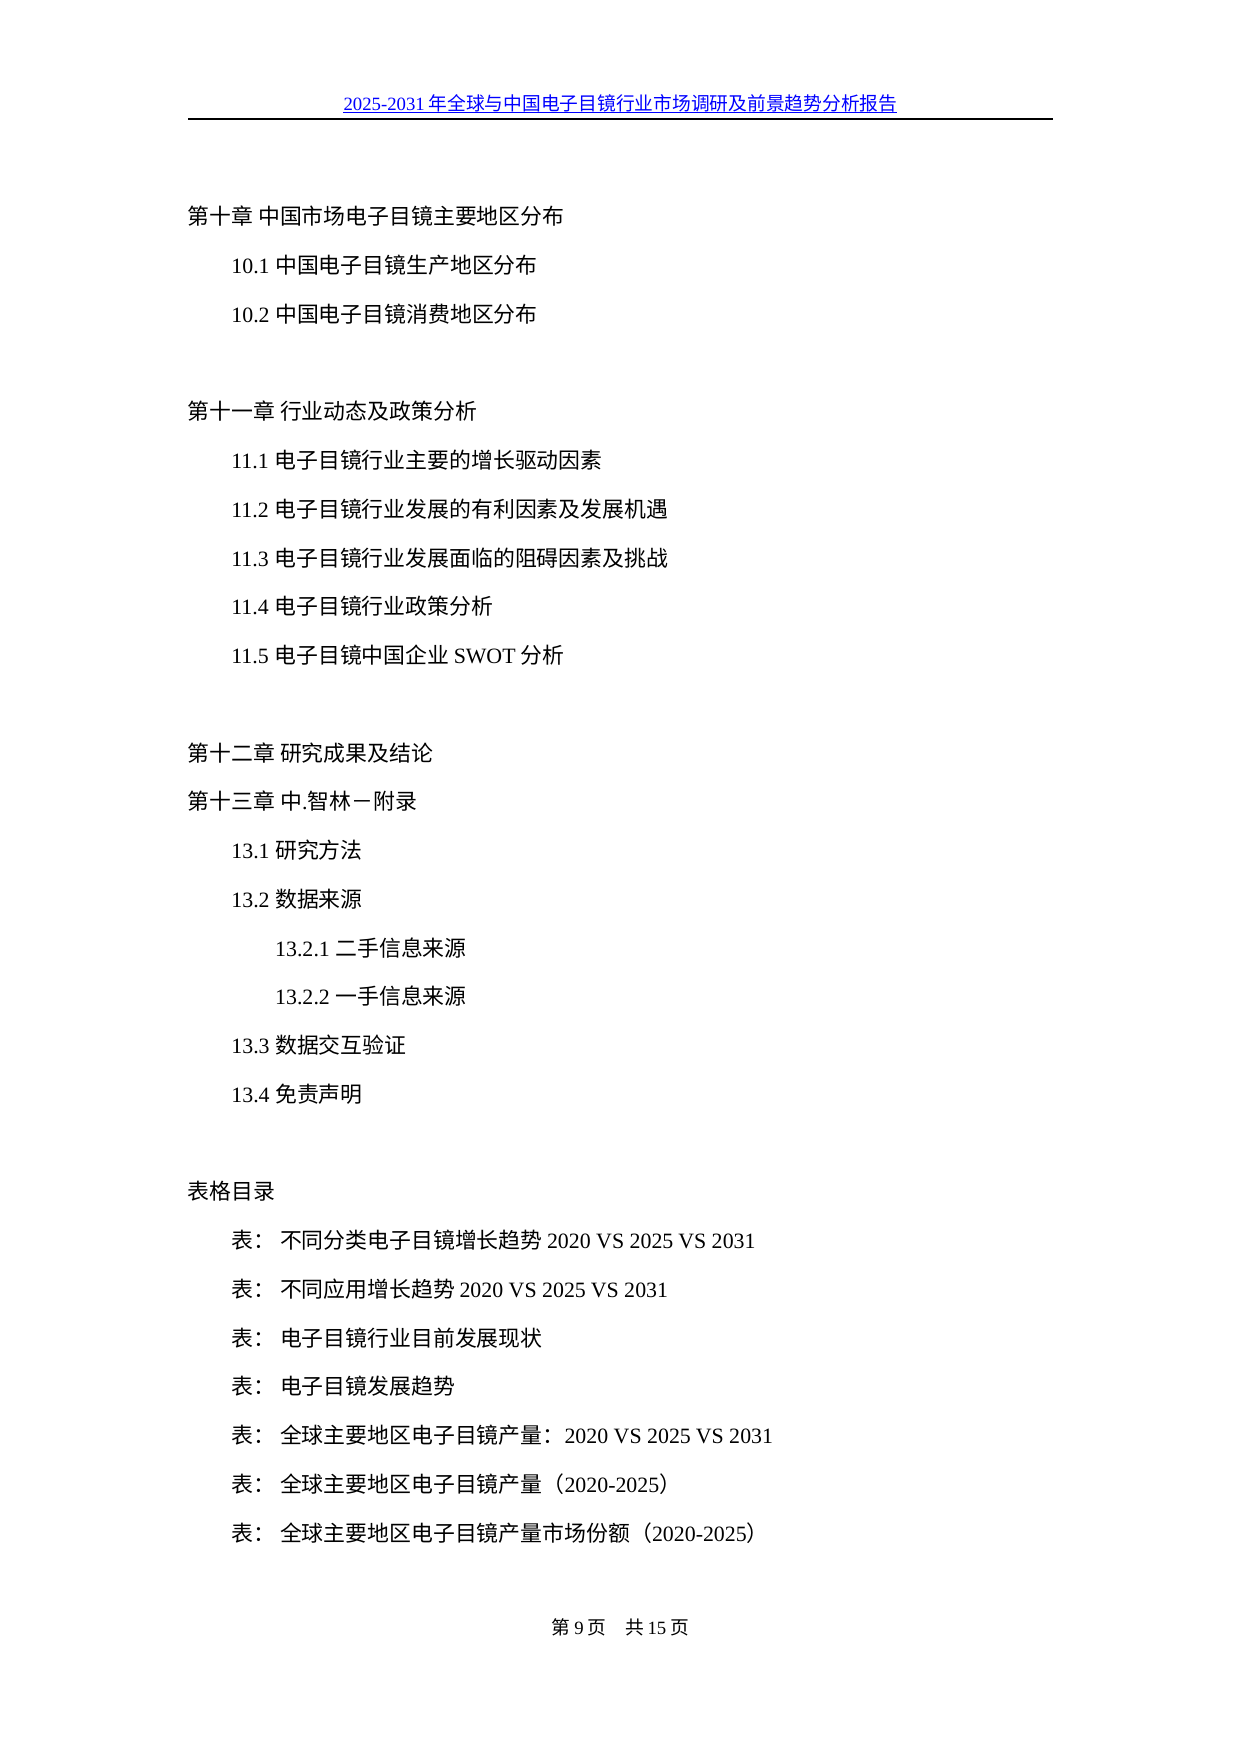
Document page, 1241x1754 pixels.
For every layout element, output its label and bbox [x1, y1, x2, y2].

text [187, 150, 1053, 1548]
